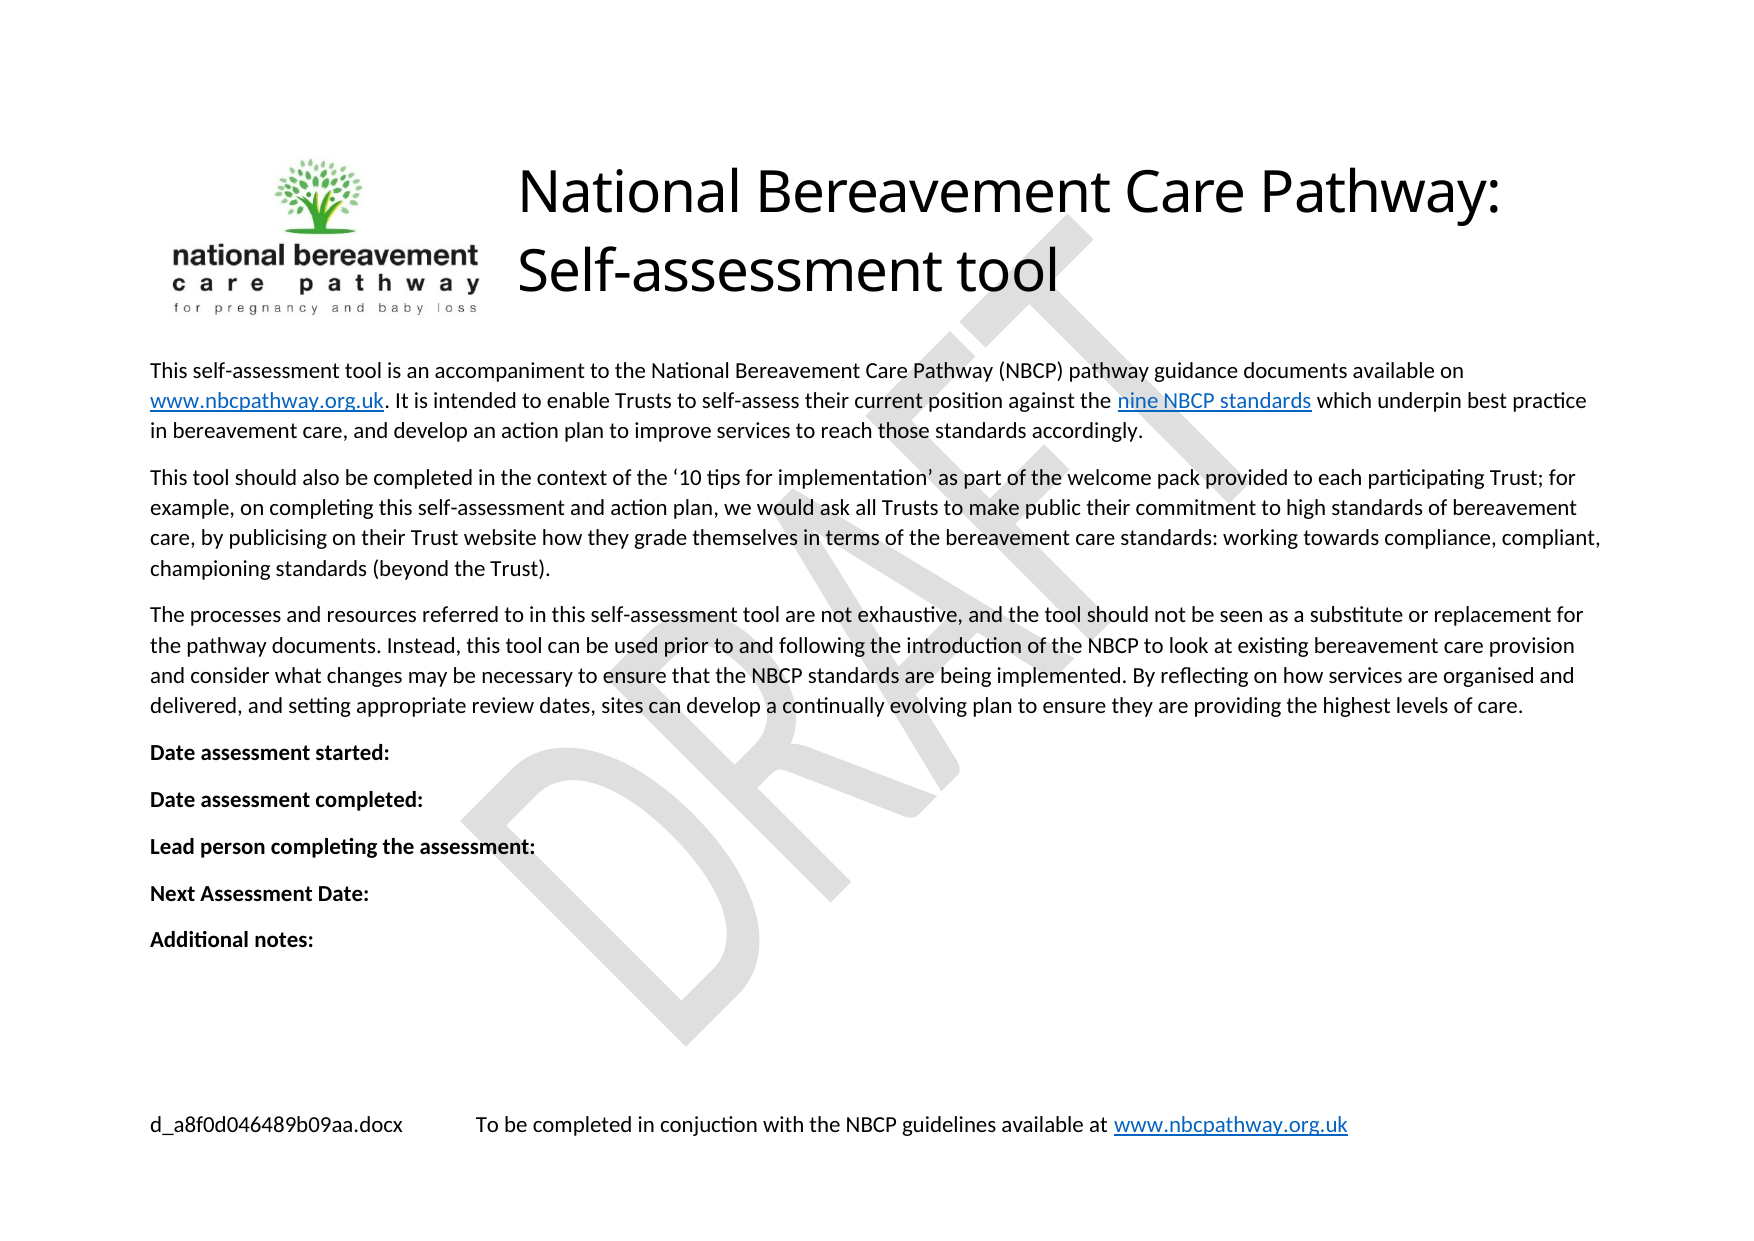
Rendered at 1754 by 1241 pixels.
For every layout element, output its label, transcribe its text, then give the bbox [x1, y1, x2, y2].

text Additional notes: [150, 926, 1604, 954]
text The processes and resources referred to in this self-assessment tool are not exhaustive, and the tool should not be seen as a substitute or replacement for the pathway documents. Instead, this tool can be used prior to and following the introduction of the NBCP to look at existing bereavement care provision and consider what changes may be necessary to ensure that the NBCP standards are being implemented. By reflecting on how services are organised and delivered, and setting appropriate review dates, sites can develop a continually evolving plan to ensure they are providing the highest levels of care. [150, 601, 1604, 719]
text Next Assessment Date: [150, 879, 1604, 907]
text Date assessment completed: [150, 785, 1604, 813]
text This tool should also be completed in the context of the ‘10 tips for implementation’ as part of the welcome pack provided to each participating Trust; for example, on completing this self-assessment and action plan, we would ask all Trusts to make public their commitment to high standards of bereavement care, by publicising on their Trust website how they grade themselves in terms of the bereavement care standards: working towards compliance, compliant, championing standards (beyond the Trust). [150, 463, 1604, 582]
text Date assessment started: [150, 738, 1604, 766]
picture [150, 150, 499, 342]
text Lead person completing the assessment: [150, 832, 1604, 860]
text This self-assessment tool is an accompaniment to the National Bereavement Care Pathway (NBCP) pathway guidance documents available on www.nbcpathway.org.uk. It is intended to enable Trusts to self-assess their current position against the nine NBCP standards which underpin best practice in bereavement care, and develop an action plan to improve services to reach those standards accordingly. [150, 356, 1604, 444]
title National Bereavement Care Pathway: [499, 150, 1604, 229]
title Self-assessment tool [499, 229, 1604, 309]
